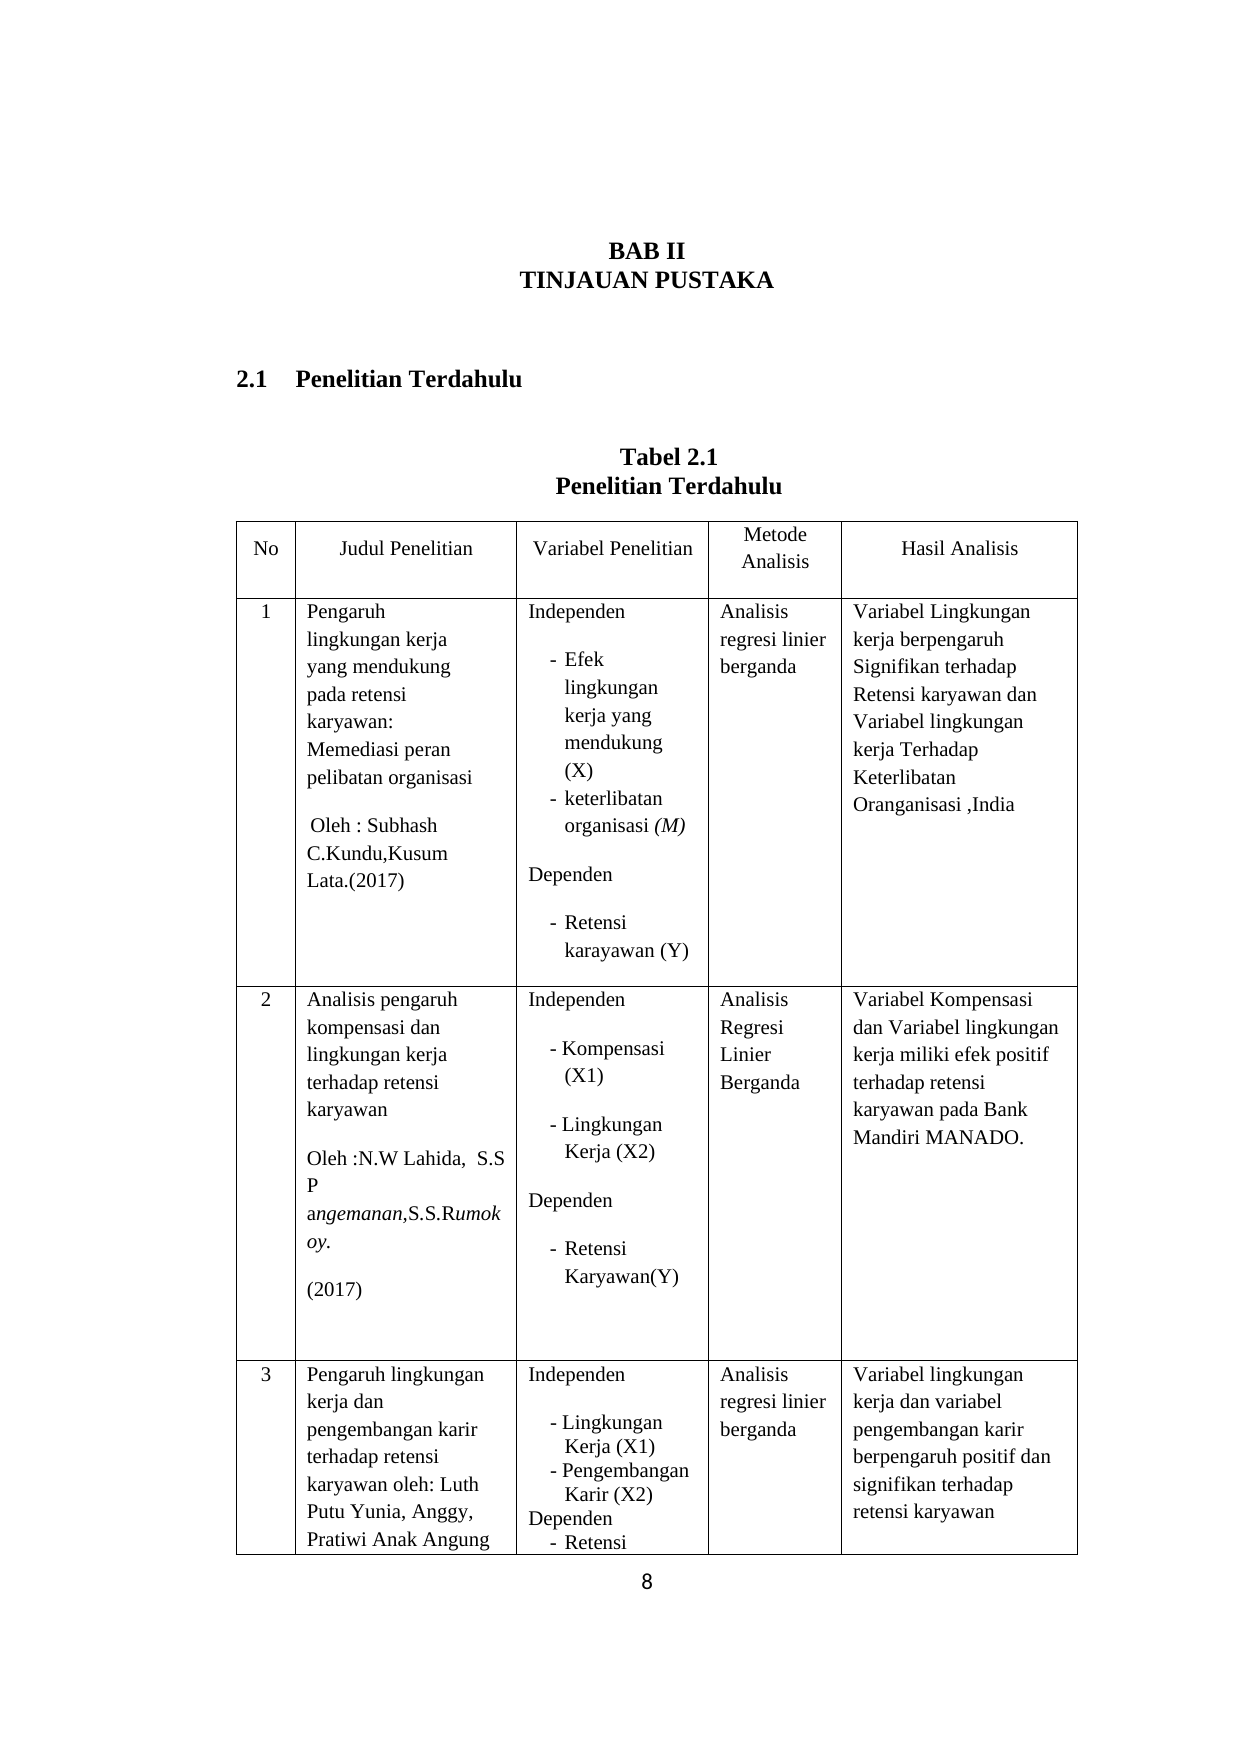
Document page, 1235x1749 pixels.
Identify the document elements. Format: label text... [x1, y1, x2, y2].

table_header Hasil Analisis [842, 522, 1077, 598]
table_cell Analisis pengaruh kompensasi dan lingkungan kerja terhadap retensi karyawan Oleh :N.W Lahida, S.S Pangemanan,S.S.Rumokoy. (2017) [296, 987, 516, 1360]
table_cell Independen Efek lingkungan kerja yang mendukung (X) keterlibatan organisasi (M) Dependen Retensi karayawan (Y) [517, 599, 708, 986]
text Penelitian Terdahulu [236, 471, 1057, 500]
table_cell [709, 1361, 841, 1554]
table_cell Analisis Regresi Linier Berganda [709, 987, 841, 1360]
table_header Metode Analisis [709, 522, 841, 598]
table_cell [296, 1361, 516, 1554]
text Tabel 2.1 [236, 442, 1057, 471]
table_cell Analisis regresi linier berganda [709, 599, 841, 986]
text BAB II [236, 236, 1057, 265]
table_header No [237, 522, 295, 598]
table_cell Independen - Kompensasi (X1) - Lingkungan Kerja (X2) Dependen Retensi Karyawan(Y) [517, 987, 708, 1360]
table_cell Variabel Kompensasi dan Variabel lingkungan kerja miliki efek positif terhadap retensi karyawan pada Bank Mandiri MANADO. [842, 987, 1077, 1360]
table_cell 1 [237, 599, 295, 986]
table_cell 3 [237, 1361, 295, 1554]
text TINJAUAN PUSTAKA [236, 265, 1057, 294]
table_cell Variabel Lingkungan kerja berpengaruh Signifikan terhadap Retensi karyawan dan Variabel lingkungan kerja Terhadap Keterlibatan Oranganisasi ,India [842, 599, 1077, 986]
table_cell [517, 1361, 708, 1554]
table_cell Pengaruh lingkungan kerja yang mendukung pada retensi karyawan: Memediasi peran pelibatan organisasi Oleh : Subhash C.Kundu,Kusum Lata.(2017) [296, 599, 516, 986]
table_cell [842, 1361, 1077, 1554]
table_cell 2 [237, 987, 295, 1360]
text 2.1 Penelitian Terdahulu [236, 364, 1057, 393]
table_header Variabel Penelitian [517, 522, 708, 598]
table_header Judul Penelitian [296, 522, 516, 598]
